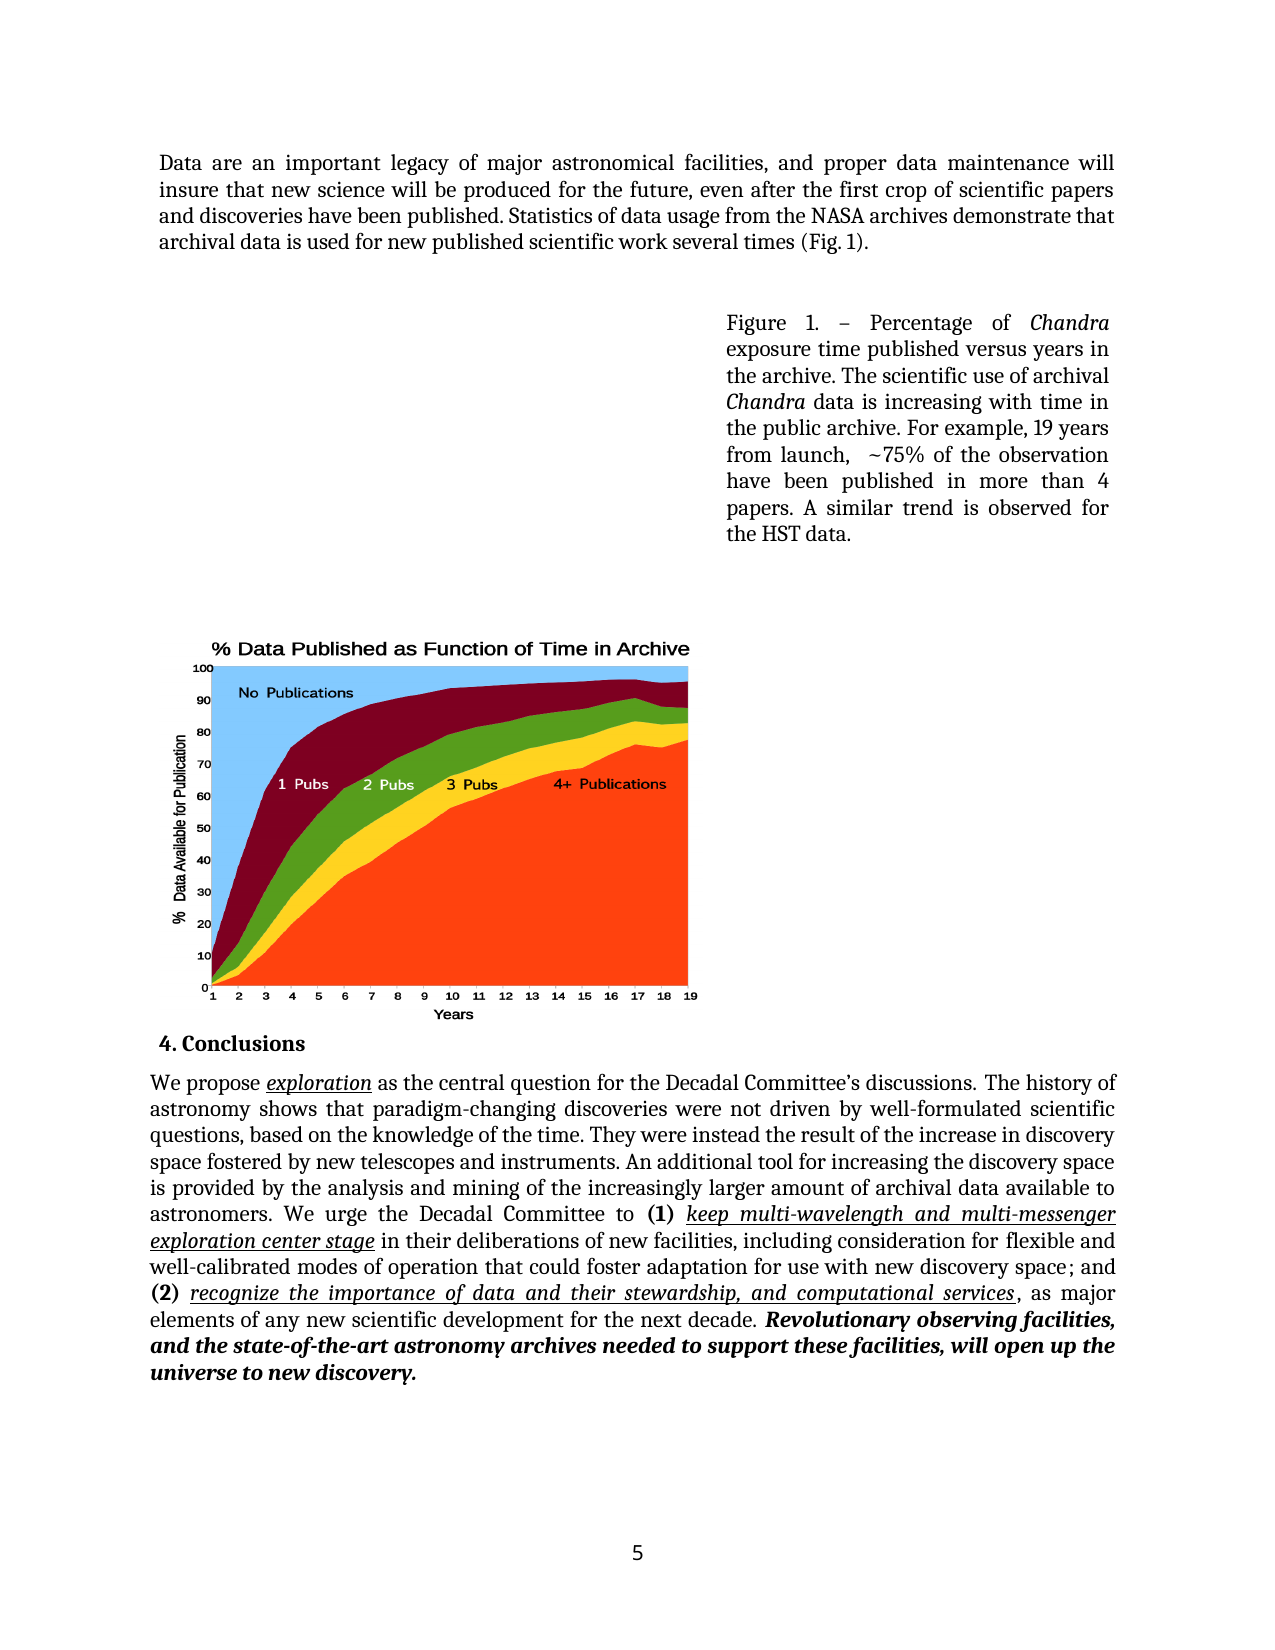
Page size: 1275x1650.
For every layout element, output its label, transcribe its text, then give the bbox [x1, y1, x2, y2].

text Data are an important legacy of major astronomical facilities, and proper data maintenance will insure that new science will be produced for the future, even after the first crop of scientific papers and discoveries have been published. Statistics of data usage from the NASA archives demonstrate that archival data is used for new published scientific work several times (Fig. 1). [159, 150, 1116, 255]
text We propose exploration as the central question for the Decadal Committee’s discussions. The history of astronomy shows that paradigm-changing discoveries were not driven by well-formulated scientific questions, based on the knowledge of the time. They were instead the result of the increase in discovery space fostered by new telescopes and instruments. An additional tool for increasing the discovery space is provided by the analysis and mining of the increasingly larger amount of archival data available to astronomers. We urge the Decadal Committee to (1) keep multi-wavelength and multi-messenger exploration center stage in their deliberations of new facilities, including consideration for flexible and well-calibrated modes of operation that could foster adaptation for use with new discovery space; and (2) recognize the importance of data and their stewardship, and computational services, as major elements of any new scientific development for the next decade. Revolutionary observing facilities, and the state-of-the-art astronomy archives needed to support these facilities, will open up the universe to new discovery. [150, 1069, 1116, 1386]
text 4. Conclusions [159, 1031, 1116, 1057]
